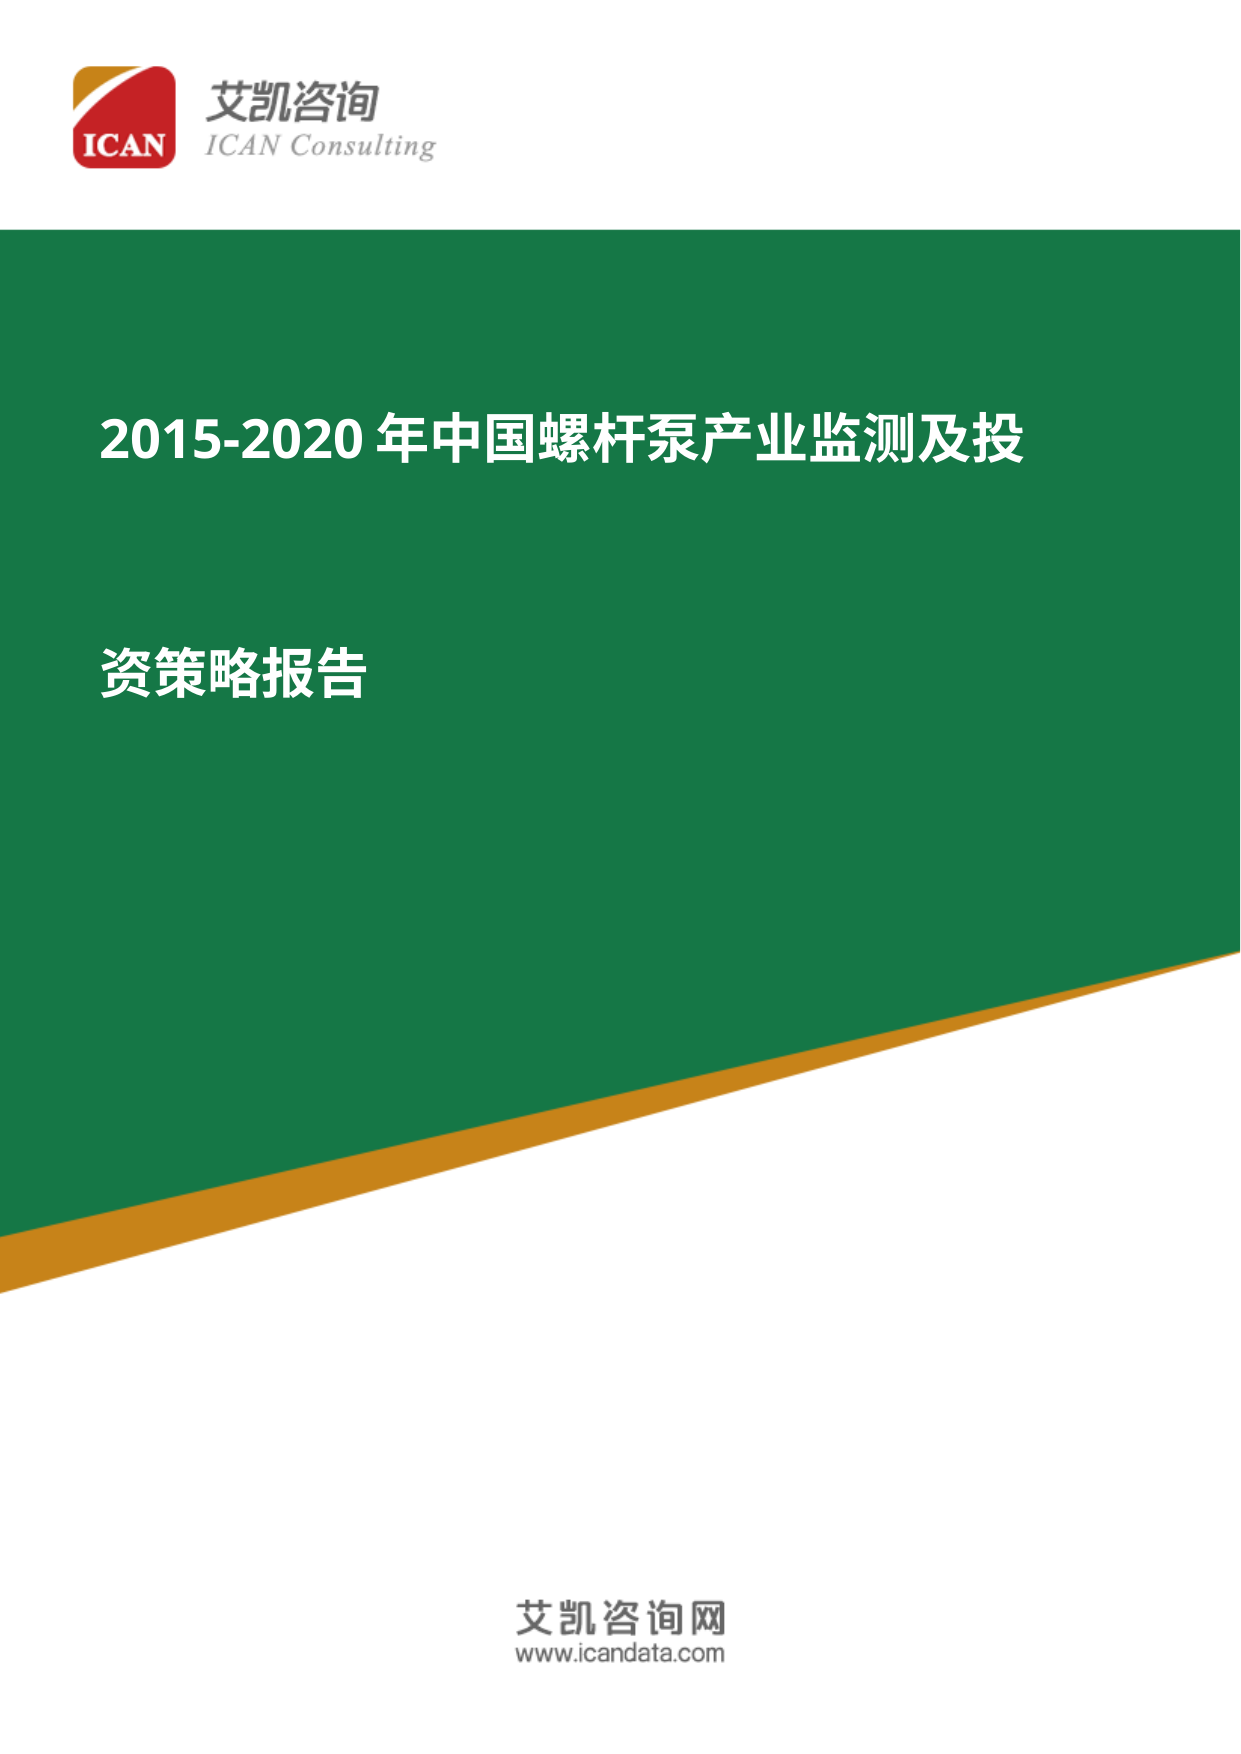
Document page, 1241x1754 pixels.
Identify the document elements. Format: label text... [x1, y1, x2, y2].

subtitle 2015-2020年中国螺杆泵产业监测及投资策略报告 [99, 386, 1053, 718]
picture [0, 5, 1241, 1754]
